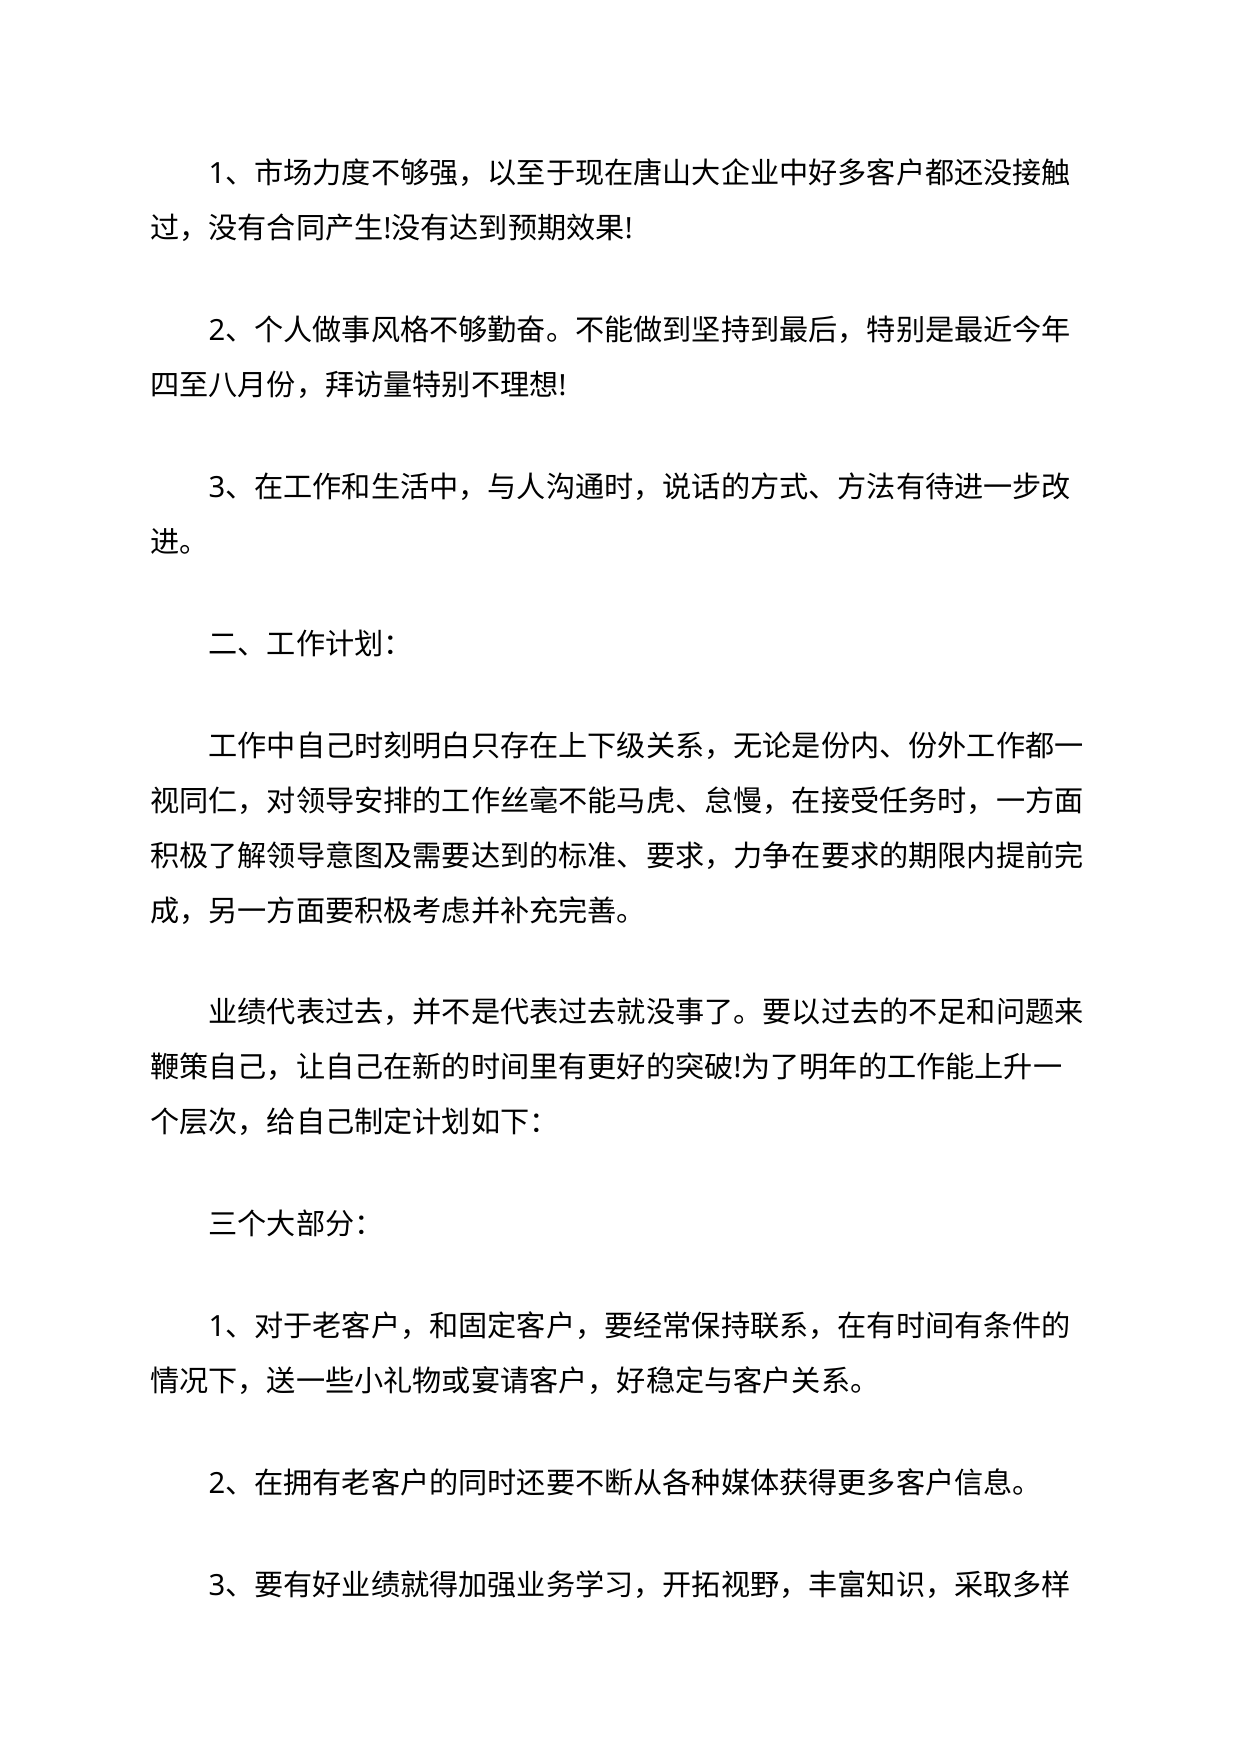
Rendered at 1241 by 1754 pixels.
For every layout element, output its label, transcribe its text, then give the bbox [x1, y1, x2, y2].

text 业绩代表过去，并不是代表过去就没事了。要以过去的不足和问题来鞭策自己，让自己在新的时间里有更好的突破!为了明年的工作能上升一个层次，给自己制定计划如下： [150, 989, 1090, 1141]
text 1、对于老客户，和固定客户，要经常保持联系，在有时间有条件的情况下，送一些小礼物或宴请客户，好稳定与客户关系。 [150, 1302, 1090, 1400]
text 3、在工作和生活中，与人沟通时，说话的方式、方法有待进一步改进。 [150, 464, 1090, 561]
text 工作中自己时刻明白只存在上下级关系，无论是份内、份外工作都一视同仁，对领导安排的工作丝毫不能马虎、怠慢，在接受任务时，一方面积极了解领导意图及需要达到的标准、要求，力争在要求的期限内提前完成，另一方面要积极考虑并补充完善。 [150, 722, 1090, 929]
text 二、工作计划： [150, 621, 1090, 663]
text 1、市场力度不够强，以至于现在唐山大企业中好多客户都还没接触过，没有合同产生!没有达到预期效果! [150, 150, 1090, 247]
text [150, 1561, 1090, 1603]
text 2、个人做事风格不够勤奋。不能做到坚持到最后，特别是最近今年四至八月份，拜访量特别不理想! [150, 307, 1090, 404]
text 2、在拥有老客户的同时还要不断从各种媒体获得更多客户信息。 [150, 1459, 1090, 1502]
text 三个大部分： [150, 1201, 1090, 1243]
